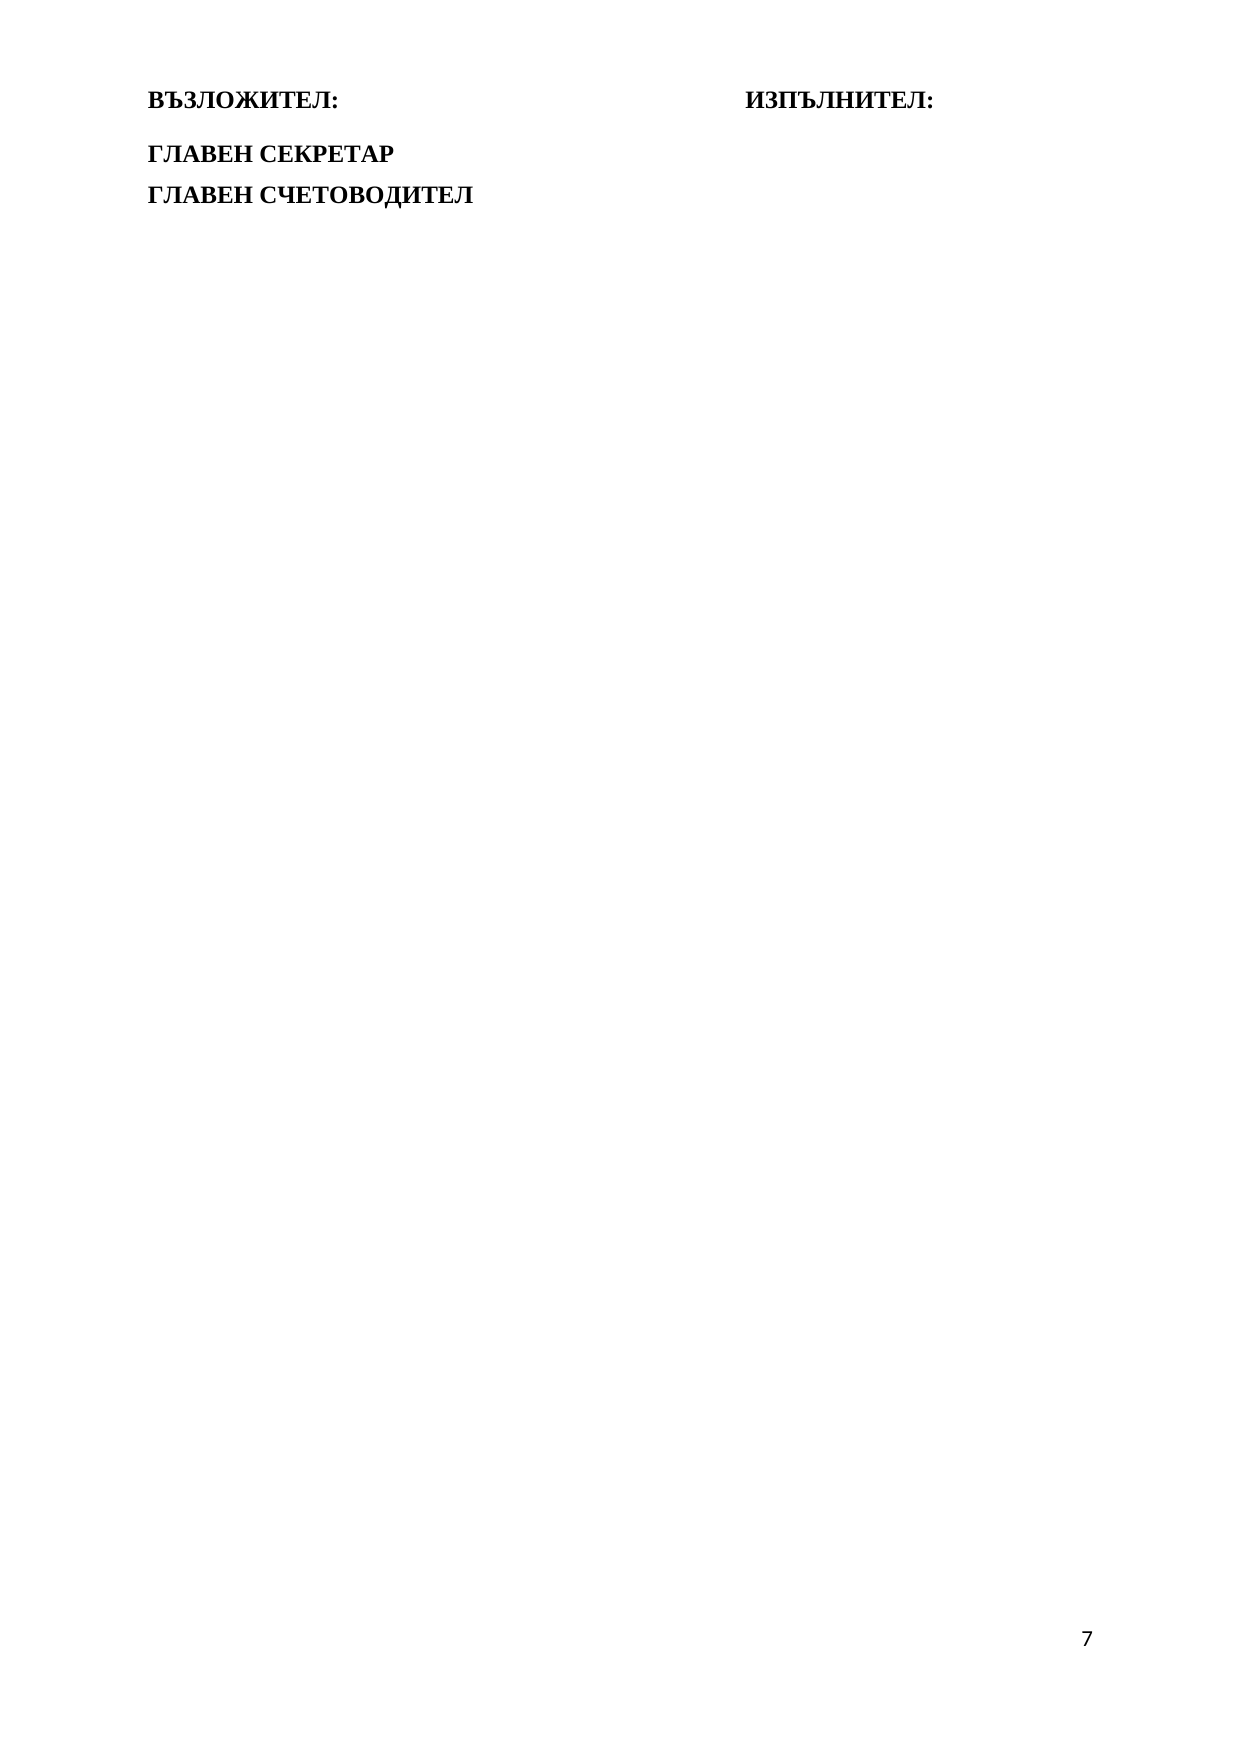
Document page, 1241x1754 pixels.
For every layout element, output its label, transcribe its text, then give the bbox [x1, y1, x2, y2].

text ВЪЗЛОЖИТЕЛ: ИЗПЪЛНИТЕЛ: [148, 86, 1093, 114]
text ГЛАВЕН СЧЕТОВОДИТЕЛ [148, 181, 1093, 209]
text ГЛАВЕН СЕКРЕТАР [148, 139, 1093, 168]
